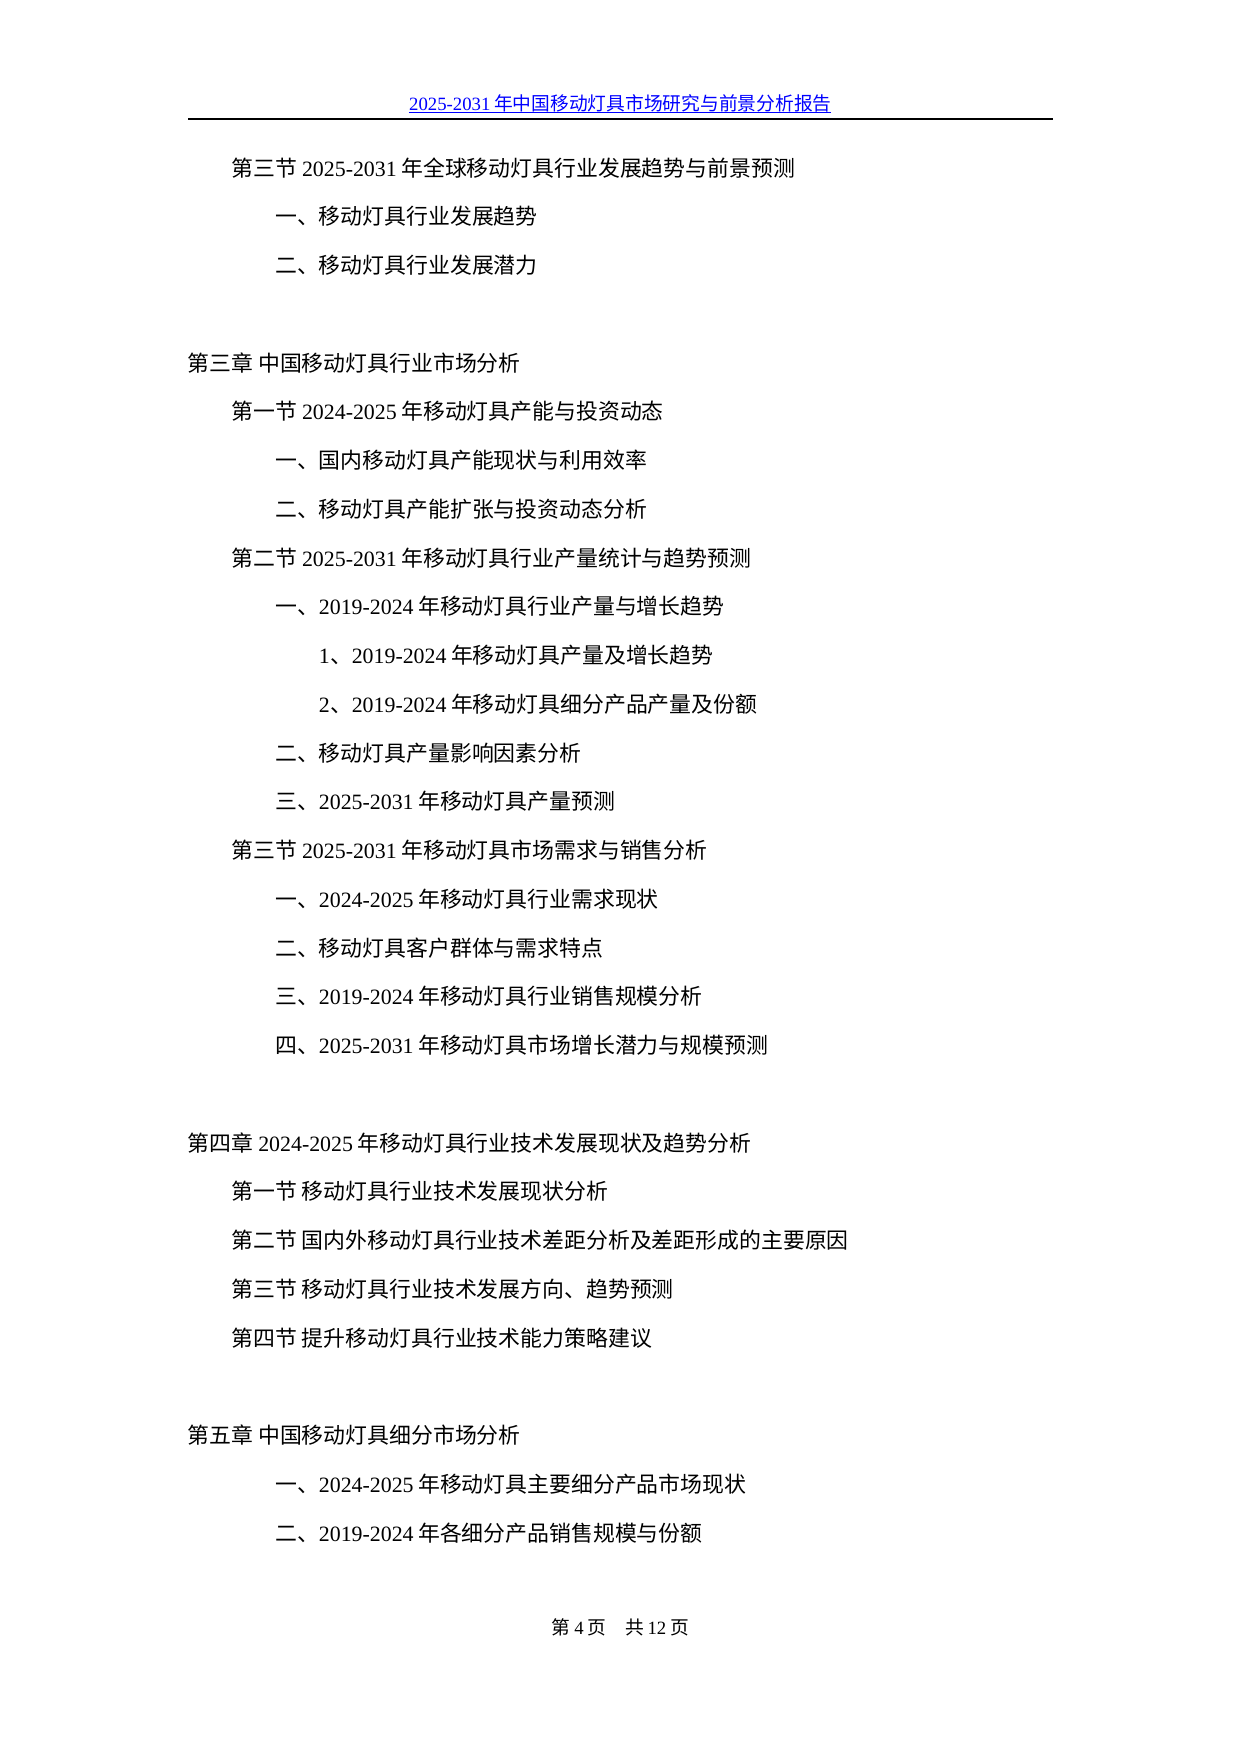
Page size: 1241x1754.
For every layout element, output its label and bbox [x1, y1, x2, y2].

text [187, 150, 1053, 1548]
